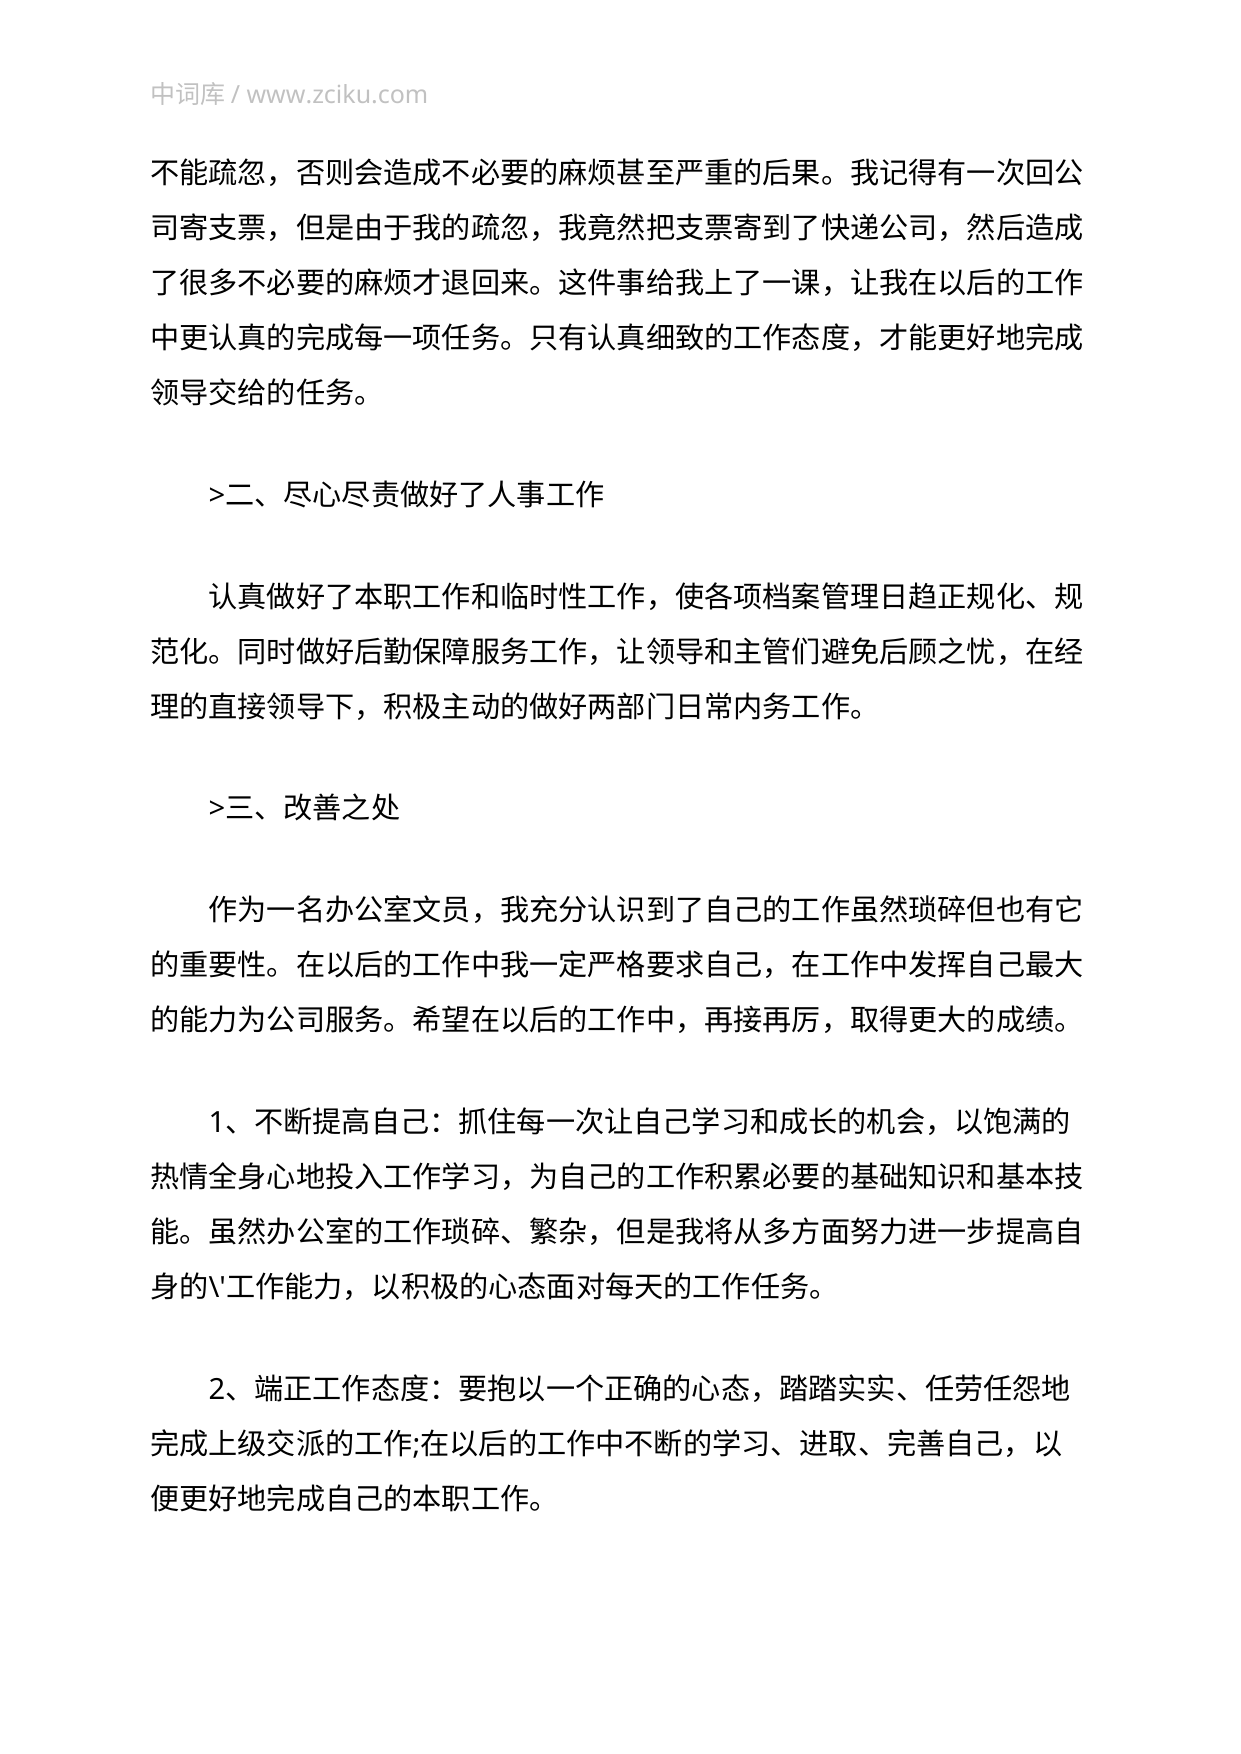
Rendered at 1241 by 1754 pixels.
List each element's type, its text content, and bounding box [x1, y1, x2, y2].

text 作为一名办公室文员，我充分认识到了自己的工作虽然琐碎但也有它的重要性。在以后的工作中我一定严格要求自己，在工作中发挥自己最大的能力为公司服务。希望在以后的工作中，再接再厉，取得更大的成绩。 [150, 887, 1090, 1039]
text >三、改善之处 [150, 785, 1090, 827]
text 1、不断提高自己：抓住每一次让自己学习和成长的机会，以饱满的热情全身心地投入工作学习，为自己的工作积累必要的基础知识和基本技能。虽然办公室的工作琐碎、繁杂，但是我将从多方面努力进一步提高自身的\'工作能力，以积极的心态面对每天的工作任务。 [150, 1098, 1090, 1306]
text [150, 150, 1090, 412]
text 2、端正工作态度：要抱以一个正确的心态，踏踏实实、任劳任怨地完成上级交派的工作;在以后的工作中不断的学习、进取、完善自己，以便更好地完成自己的本职工作。 [150, 1365, 1090, 1517]
text 认真做好了本职工作和临时性工作，使各项档案管理日趋正规化、规范化。同时做好后勤保障服务工作，让领导和主管们避免后顾之忧，在经理的直接领导下，积极主动的做好两部门日常内务工作。 [150, 573, 1090, 725]
text >二、尽心尽责做好了人事工作 [150, 471, 1090, 514]
